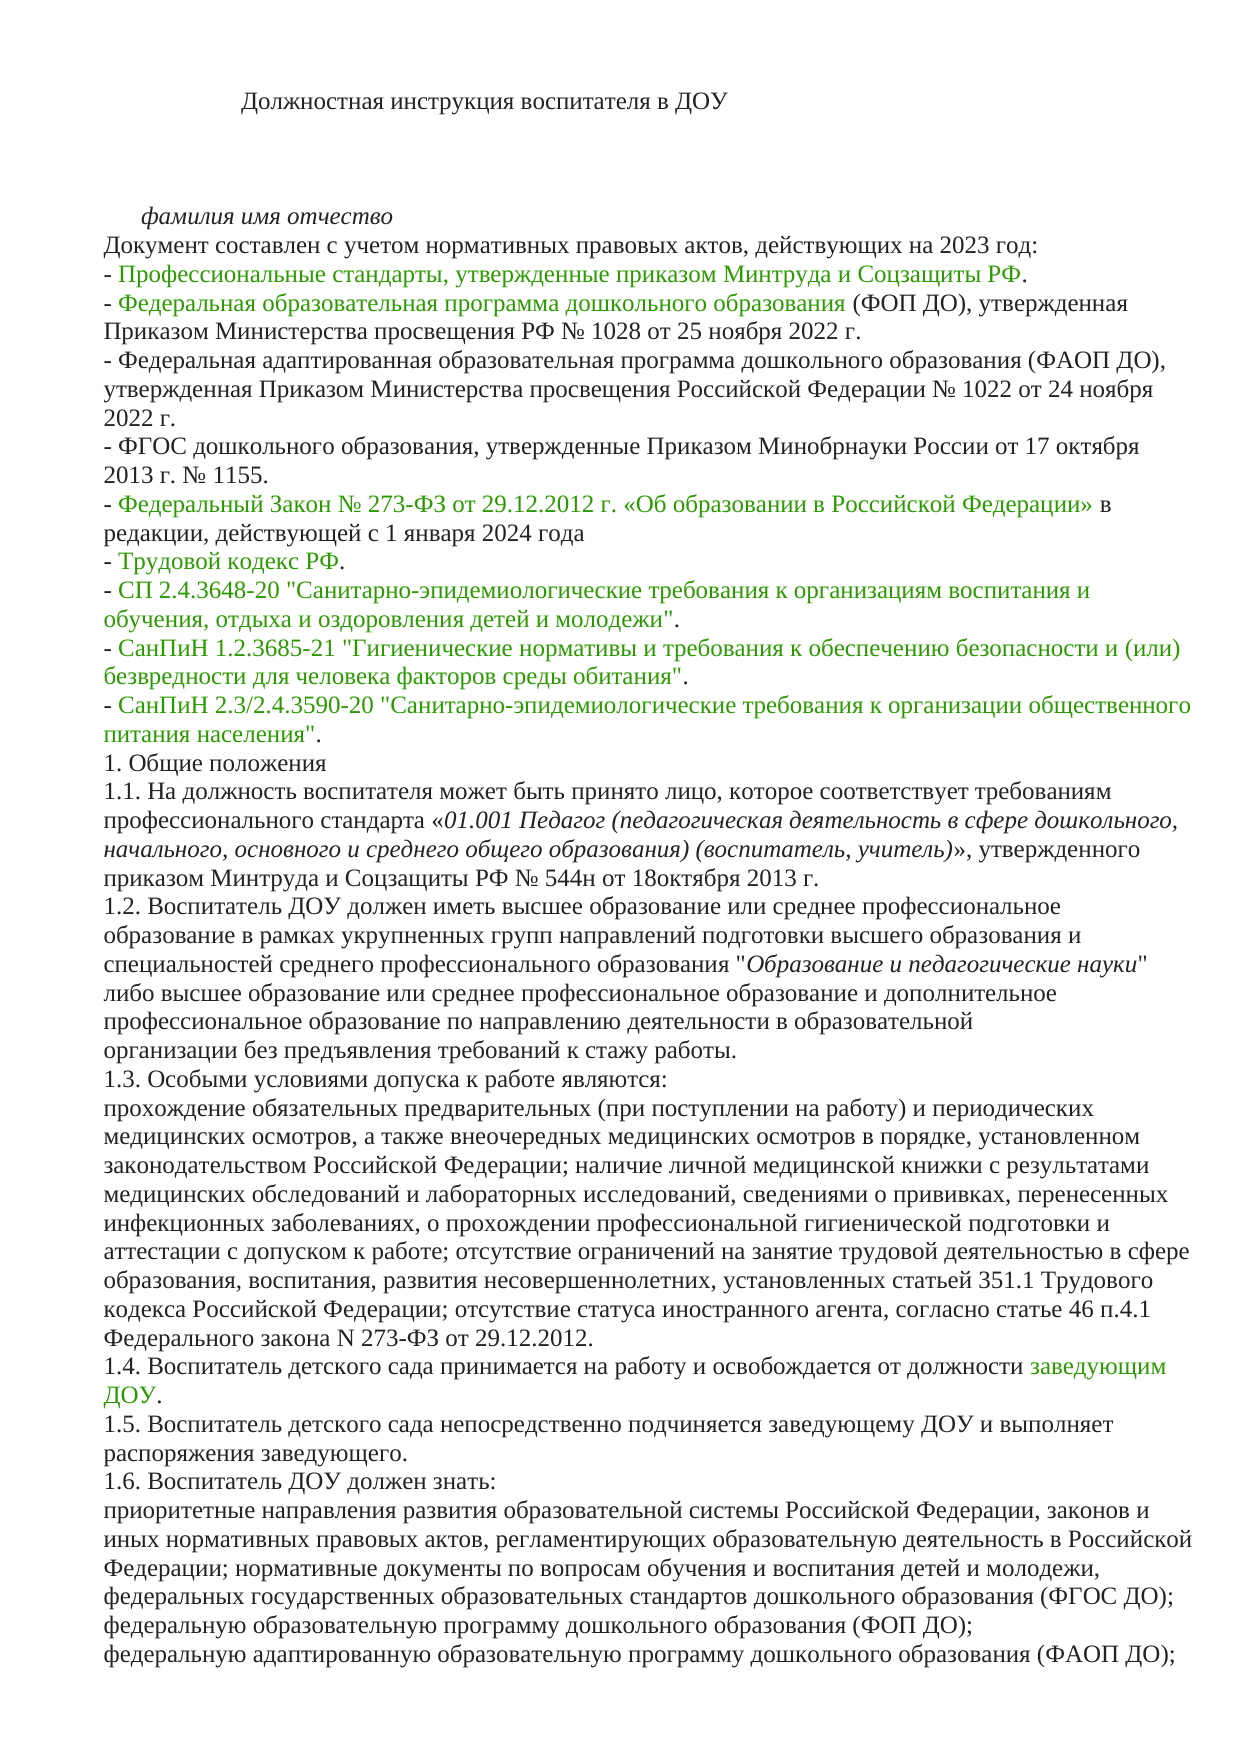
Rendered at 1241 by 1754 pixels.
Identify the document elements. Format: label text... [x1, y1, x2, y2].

text фамилия имя отчество [103, 201, 1196, 230]
text прохождение обязательных предварительных (при поступлении на работу) и периодических медицинских осмотров, а также внеочередных медицинских осмотров в порядке, установленном законодательством Российской Федерации; наличие личной медицинской книжки с результатами медицинских обследований и лабораторных исследований, сведениями о прививках, перенесенных инфекционных заболеваниях, о прохождении профессиональной гигиенической подготовки и аттестации с допуском к работе; отсутствие ограничений на занятие трудовой деятельностью в сфере образования, воспитания, развития несовершеннолетних, установленных статьей 351.1 Трудового кодекса Российской Федерации; отсутствие статуса иностранного агента, согласно статье 46 п.4.1 Федерального закона N 273-ФЗ от 29.12.2012. [103, 1093, 1196, 1351]
text - Федеральный Закон № 273-ФЗ от 29.12.2012 г. «Об образовании в Российской Федерации» в редакции, действующей с 1 января 2024 года [103, 489, 1196, 546]
text - ФГОС дошкольного образования, утвержденные Приказом Минобрнауки России от 17 октября 2013 г. № 1155. [103, 431, 1196, 489]
text Документ составлен с учетом нормативных правовых актов, действующих на 2023 год: [103, 230, 1196, 259]
text - СанПиН 1.2.3685-21 "Гигиенические нормативы и требования к обеспечению безопасности и (или) безвредности для человека факторов среды обитания". [103, 633, 1196, 690]
text 1.2. Воспитатель ДОУ должен иметь высшее образование или среднее профессиональное образование в рамках укрупненных групп направлений подготовки высшего образования и специальностей среднего профессионального образования "Образование и педагогические науки" либо высшее образование или среднее профессиональное образование и дополнительное профессиональное образование по направлению деятельности в образовательной [103, 891, 1196, 1035]
text федеральную адаптированную образовательную программу дошкольного образования (ФАОП ДО); [103, 1639, 1196, 1668]
text 1.1. На должность воспитателя может быть принято лицо, которое соответствует требованиям профессионального стандарта «01.001 Педагог (педагогическая деятельность в сфере дошкольного, начального, основного и среднего общего образования) (воспитатель, учитель)», утвержденного приказом Минтруда и Соцзащиты РФ № 544н от 18октября 2013 г. [103, 776, 1196, 891]
text федеральную образовательную программу дошкольного образования (ФОП ДО); [103, 1610, 1196, 1639]
text - Федеральная образовательная программа дошкольного образования (ФОП ДО), утвержденная Приказом Министерства просвещения РФ № 1028 от 25 ноября 2022 г. [103, 288, 1196, 345]
text 1.5. Воспитатель детского сада непосредственно подчиняется заведующему ДОУ и выполняет распоряжения заведующего. [103, 1409, 1196, 1466]
text - Федеральная адаптированная образовательная программа дошкольного образования (ФАОП ДО), утвержденная Приказом Министерства просвещения Российской Федерации № 1022 от 24 ноября 2022 г. [103, 345, 1196, 431]
text 1.3. Особыми условиями допуска к работе являются: [103, 1064, 1196, 1093]
text - Трудовой кодекс РФ. [103, 546, 1196, 575]
text организации без предъявления требований к стажу работы. [103, 1035, 1196, 1064]
text 1.4. Воспитатель детского сада принимается на работу и освобождается от должности заведующим ДОУ. [103, 1351, 1196, 1409]
text - СанПиН 2.3/2.4.3590-20 "Санитарно-эпидемиологические требования к организации общественного питания населения". [103, 690, 1196, 748]
text 1.6. Воспитатель ДОУ должен знать: [103, 1466, 1196, 1495]
text приоритетные направления развития образовательной системы Российской Федерации, законов и иных нормативных правовых актов, регламентирующих образовательную деятельность в Российской Федерации; нормативные документы по вопросам обучения и воспитания детей и молодежи, федеральных государственных образовательных стандартов дошкольного образования (ФГОС ДО); [103, 1495, 1196, 1610]
text - Профессиональные стандарты, утвержденные приказом Минтруда и Соцзащиты РФ. [103, 259, 1196, 288]
text - СП 2.4.3648-20 "Санитарно-эпидемиологические требования к организациям воспитания и обучения, отдыха и оздоровления детей и молодежи". [103, 575, 1196, 633]
text Должностная инструкция воспитателя в ДОУ [103, 86, 1196, 115]
text 1. Общие положения [103, 748, 1196, 776]
